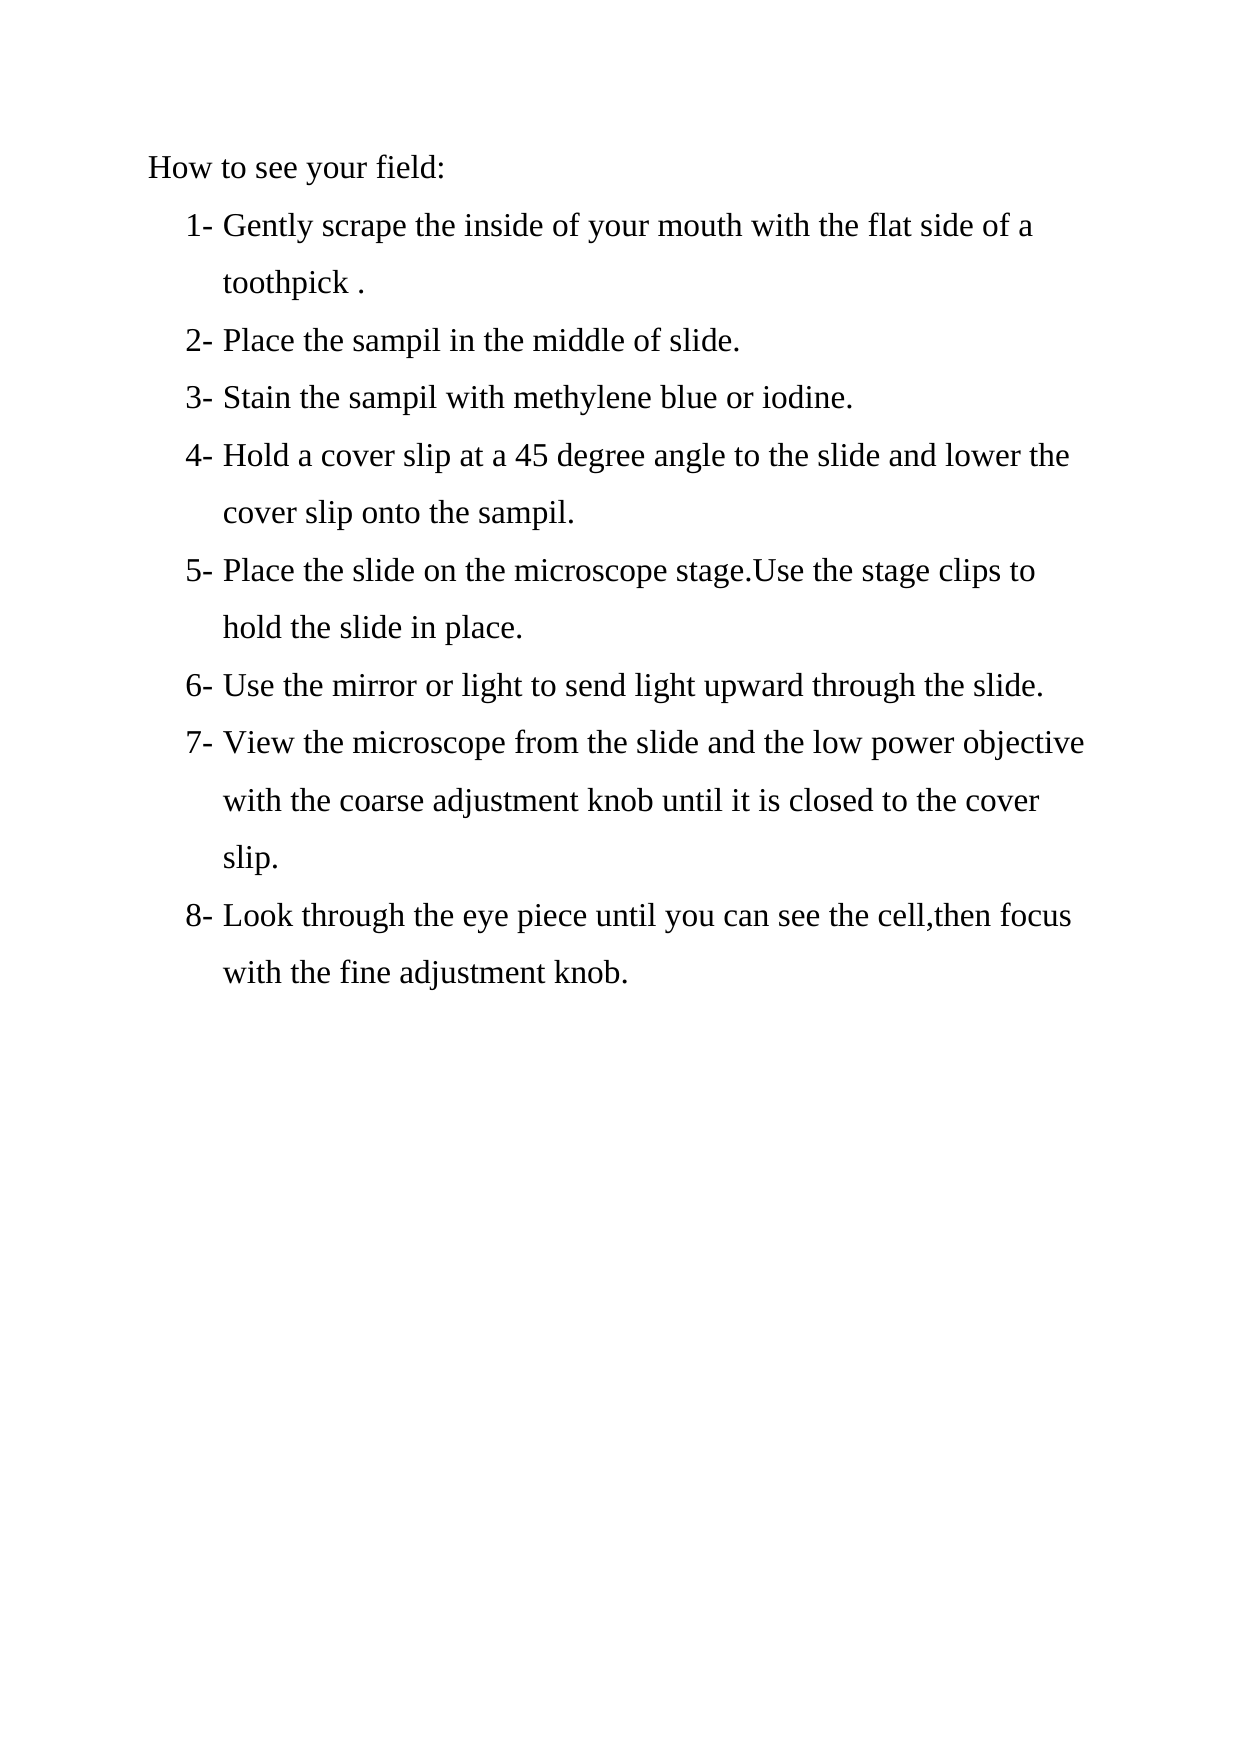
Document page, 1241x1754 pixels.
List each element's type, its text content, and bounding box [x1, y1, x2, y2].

text How to see your field: [148, 148, 1092, 186]
list Gently scrape the inside of your mouth with the flat side of a toothpick . [185, 205, 1092, 301]
list View the microscope from the slide and the low power objective with the coarse adjustment knob until it is closed to the cover slip. [185, 723, 1092, 876]
list Place the sampil in the middle of slide. [185, 320, 1092, 358]
list Stain the sampil with methylene blue or iodine. [185, 378, 1092, 416]
list Hold a cover slip at a 45 degree angle to the slide and lower the cover slip onto the sampil. [185, 435, 1092, 531]
list Place the slide on the microscope stage.Use the stage clips to hold the slide in place. [185, 550, 1092, 646]
list Look through the eye piece until you can see the cell,then focus with the fine adjustment knob. [185, 895, 1092, 991]
list Use the mirror or light to send light upward through the slide. [185, 665, 1092, 703]
